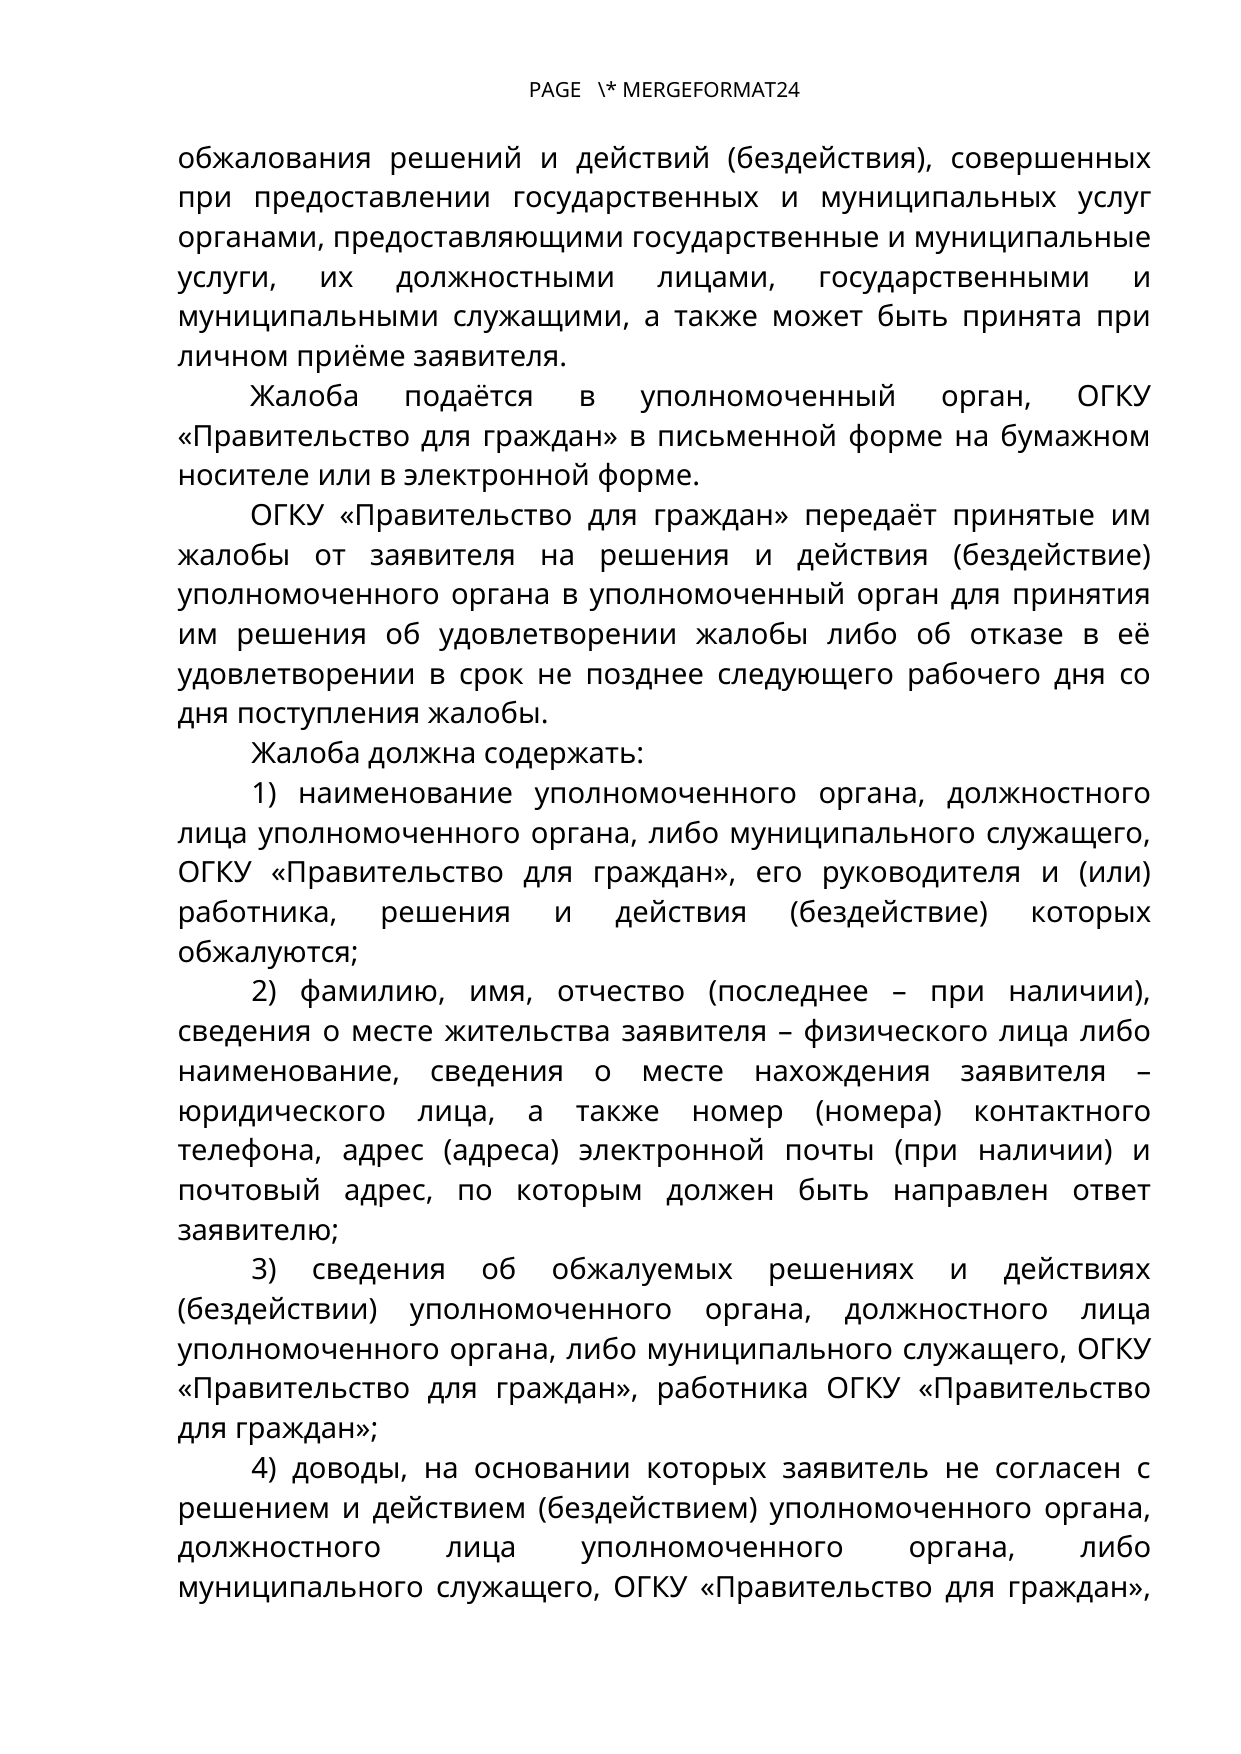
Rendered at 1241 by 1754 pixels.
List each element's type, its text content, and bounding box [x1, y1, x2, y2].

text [177, 1447, 1152, 1606]
text 3) сведения об обжалуемых решениях и действиях (бездействии) уполномоченного органа, должностного лица уполномоченного органа, либо муниципального служащего, ОГКУ «Правительство для граждан», работника ОГКУ «Правительство для граждан»; [177, 1249, 1152, 1447]
text ОГКУ «Правительство для граждан» передаёт принятые им жалобы от заявителя на решения и действия (бездействие) уполномоченного органа в уполномоченный орган для принятия им решения об удовлетворении жалобы либо об отказе в её удовлетворении в срок не позднее следующего рабочего дня со дня поступления жалобы. [177, 494, 1152, 732]
text 1) наименование уполномоченного органа, должностного лица уполномоченного органа, либо муниципального служащего, ОГКУ «Правительство для граждан», его руководителя и (или) работника, решения и действия (бездействие) которых обжалуются; [177, 772, 1152, 971]
text 2) фамилию, имя, отчество (последнее – при наличии), сведения о месте жительства заявителя – физического лица либо наименование, сведения о месте нахождения заявителя – юридического лица, а также номер (номера) контактного телефона, адрес (адреса) электронной почты (при наличии) и почтовый адрес, по которым должен быть направлен ответ заявителю; [177, 971, 1152, 1248]
text Жалоба должна содержать: [177, 732, 1152, 772]
text Жалоба подаётся в уполномоченный орган, ОГКУ «Правительство для граждан» в письменной форме на бумажном носителе или в электронной форме. [177, 375, 1152, 494]
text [177, 296, 1152, 375]
